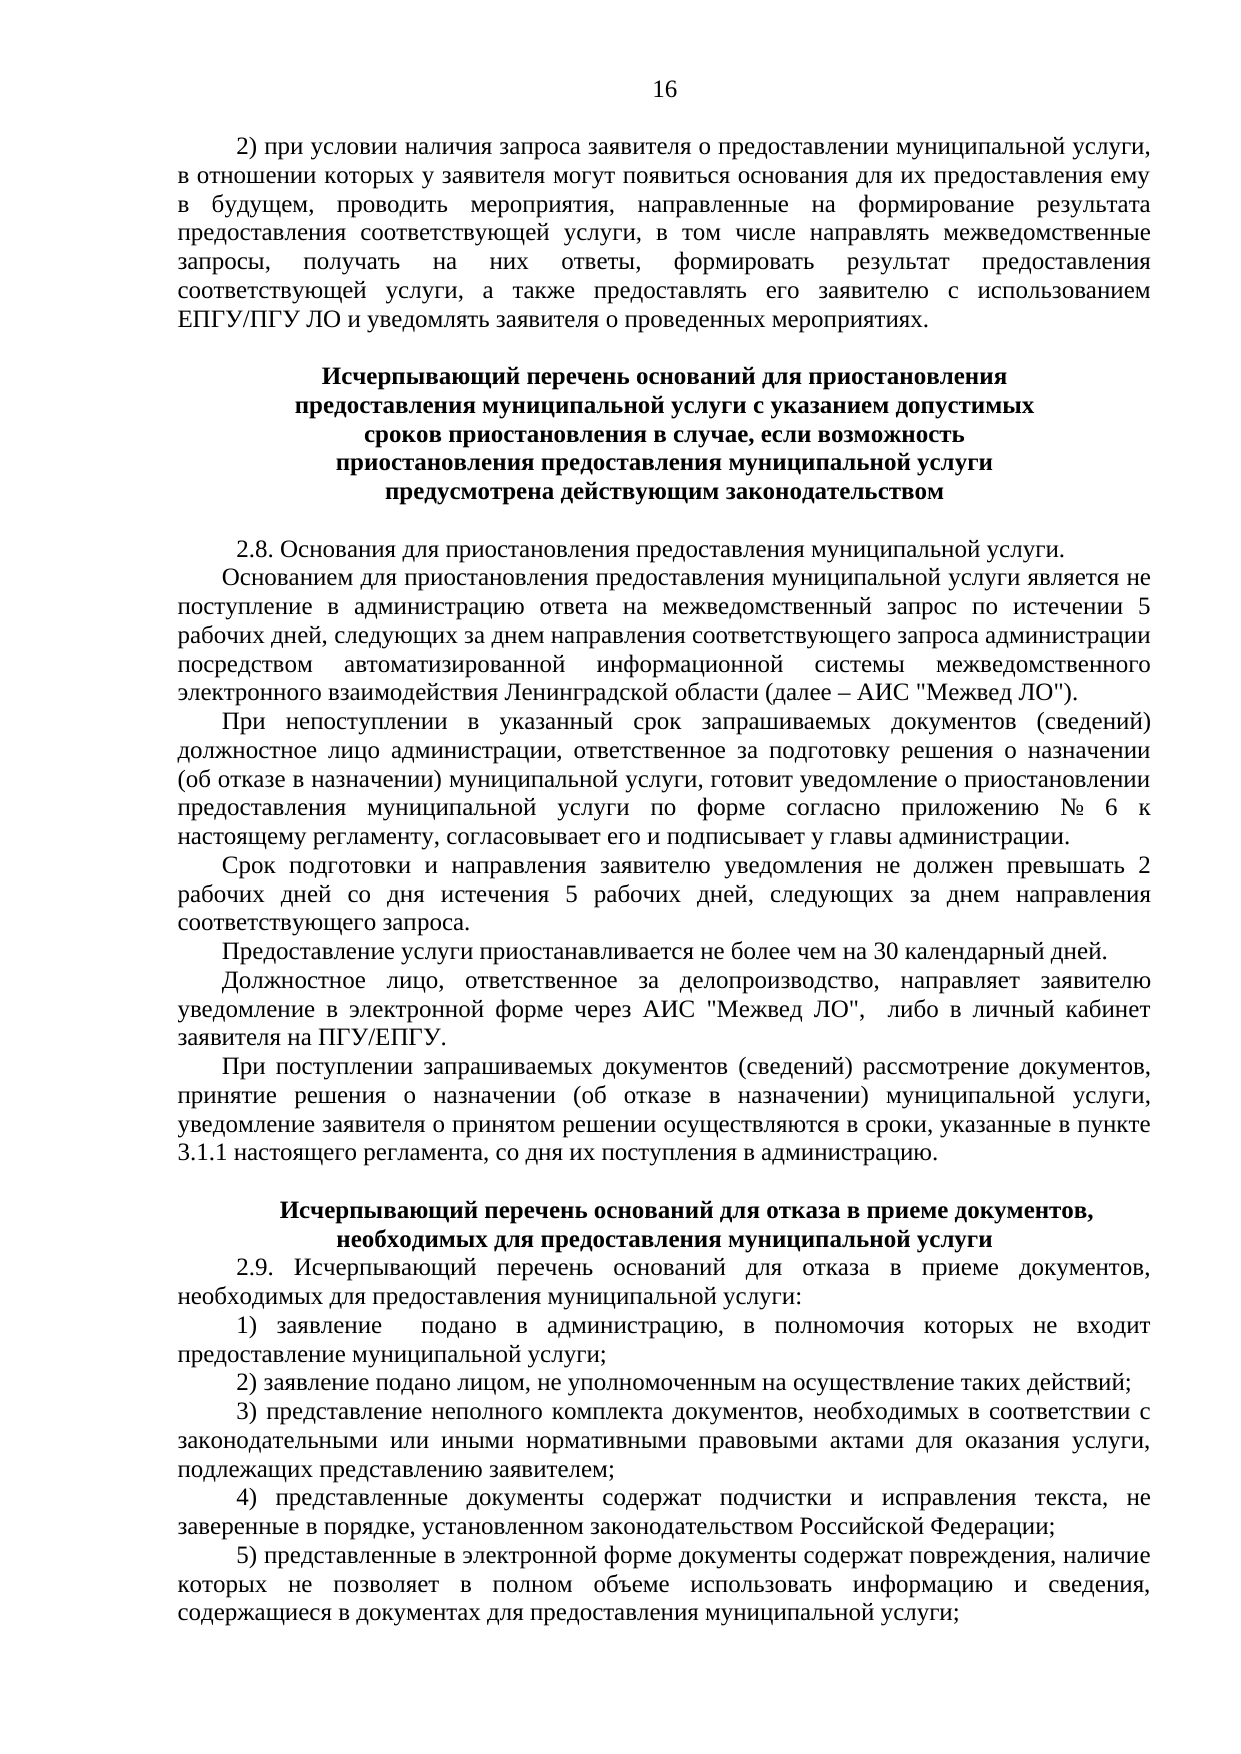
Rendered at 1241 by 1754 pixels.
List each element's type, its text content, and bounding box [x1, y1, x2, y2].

text 2.8. Основания для приостановления предоставления муниципальной услуги. [177, 534, 1152, 562]
text Срок подготовки и направления заявителю уведомления не должен превышать 2 рабочих дней со дня истечения 5 рабочих дней, следующих за днем направления соответствующего запроса. [177, 850, 1152, 936]
text 5) представленные в электронной форме документы содержат повреждения, наличие которых не позволяет в полном объеме использовать информацию и сведения, содержащиеся в документах для предоставления муниципальной услуги; [177, 1540, 1152, 1626]
text 1) заявление подано в администрацию, в полномочия которых не входит предоставление муниципальной услуги; [177, 1310, 1152, 1367]
text При непоступлении в указанный срок запрашиваемых документов (сведений) должностное лицо администрации, ответственное за подготовку решения о назначении (об отказе в назначении) муниципальной услуги, готовит уведомление о приостановлении предоставления муниципальной услуги по форме согласно приложению № 6 к настоящему регламенту, согласовывает его и подписывает у главы администрации. [177, 706, 1152, 850]
text Основанием для приостановления предоставления муниципальной услуги является не поступление в администрацию ответа на межведомственный запрос по истечении 5 рабочих дней, следующих за днем направления соответствующего запроса администрации посредством автоматизированной информационной системы межведомственного электронного взаимодействия Ленинградской области (далее – АИС "Межвед ЛО"). [177, 562, 1152, 706]
title предоставления муниципальной услуги с указанием допустимых [177, 390, 1152, 419]
title приостановления предоставления муниципальной услуги [177, 447, 1152, 476]
text 4) представленные документы содержат подчистки и исправления текста, не заверенные в порядке, установленном законодательством Российской Федерации; [177, 1482, 1152, 1540]
text Исчерпывающий перечень оснований для отказа в приеме документов, необходимых для предоставления муниципальной услуги [177, 1195, 1152, 1252]
title сроков приостановления в случае, если возможность [177, 419, 1152, 447]
text При поступлении запрашиваемых документов (сведений) рассмотрение документов, принятие решения о назначении (об отказе в назначении) муниципальной услуги, уведомление заявителя о принятом решении осуществляются в сроки, указанные в пункте 3.1.1 настоящего регламента, со дня их поступления в администрацию. [177, 1051, 1152, 1166]
title предусмотрена действующим законодательством [177, 476, 1152, 505]
text 2) заявление подано лицом, не уполномоченным на осуществление таких действий; [177, 1367, 1152, 1396]
text Предоставление услуги приостанавливается не более чем на 30 календарный дней. [177, 936, 1152, 965]
text Должностное лицо, ответственное за делопроизводство, направляет заявителю уведомление в электронной форме через АИС "Межвед ЛО", либо в личный кабинет заявителя на ПГУ/ЕПГУ. [177, 965, 1152, 1051]
title Исчерпывающий перечень оснований для приостановления [177, 361, 1152, 390]
text 3) представление неполного комплекта документов, необходимых в соответствии с законодательными или иными нормативными правовыми актами для оказания услуги, подлежащих представлению заявителем; [177, 1396, 1152, 1482]
text 2) при условии наличия запроса заявителя о предоставлении муниципальной услуги, в отношении которых у заявителя могут появиться основания для их предоставления ему в будущем, проводить мероприятия, направленные на формирование результата предоставления соответствующей услуги, в том числе направлять межведомственные запросы, получать на них ответы, формировать результат предоставления соответствующей услуги, а также предоставлять его заявителю с использованием ЕПГУ/ПГУ ЛО и уведомлять заявителя о проведенных мероприятиях. [177, 131, 1152, 332]
text 2.9. Исчерпывающий перечень оснований для отказа в приеме документов, необходимых для предоставления муниципальной услуги: [177, 1252, 1152, 1310]
